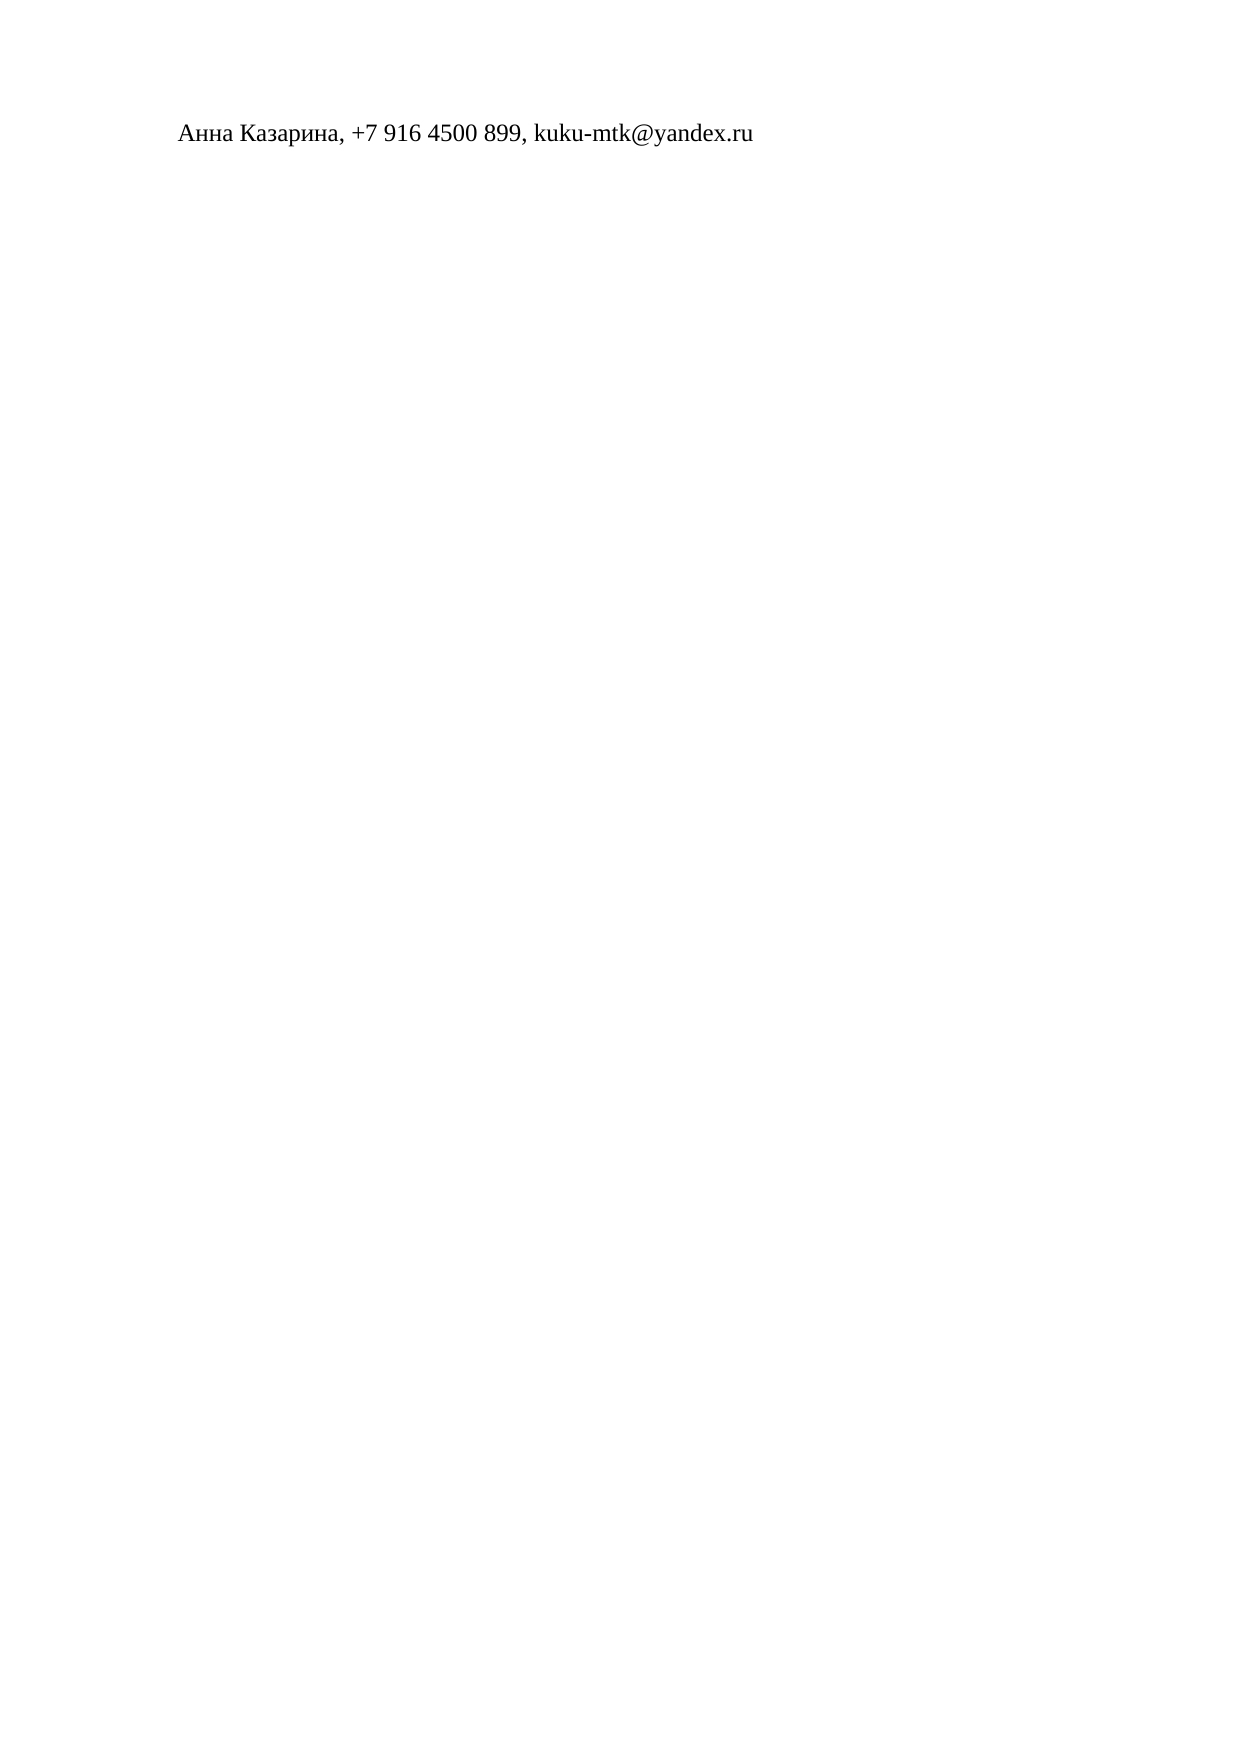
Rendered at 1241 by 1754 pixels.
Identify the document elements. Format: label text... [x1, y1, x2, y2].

text ​​​​​​​Анна Казарина, +7 916 4500 899, kuku-mtk@yandex.ru [177, 118, 1152, 147]
